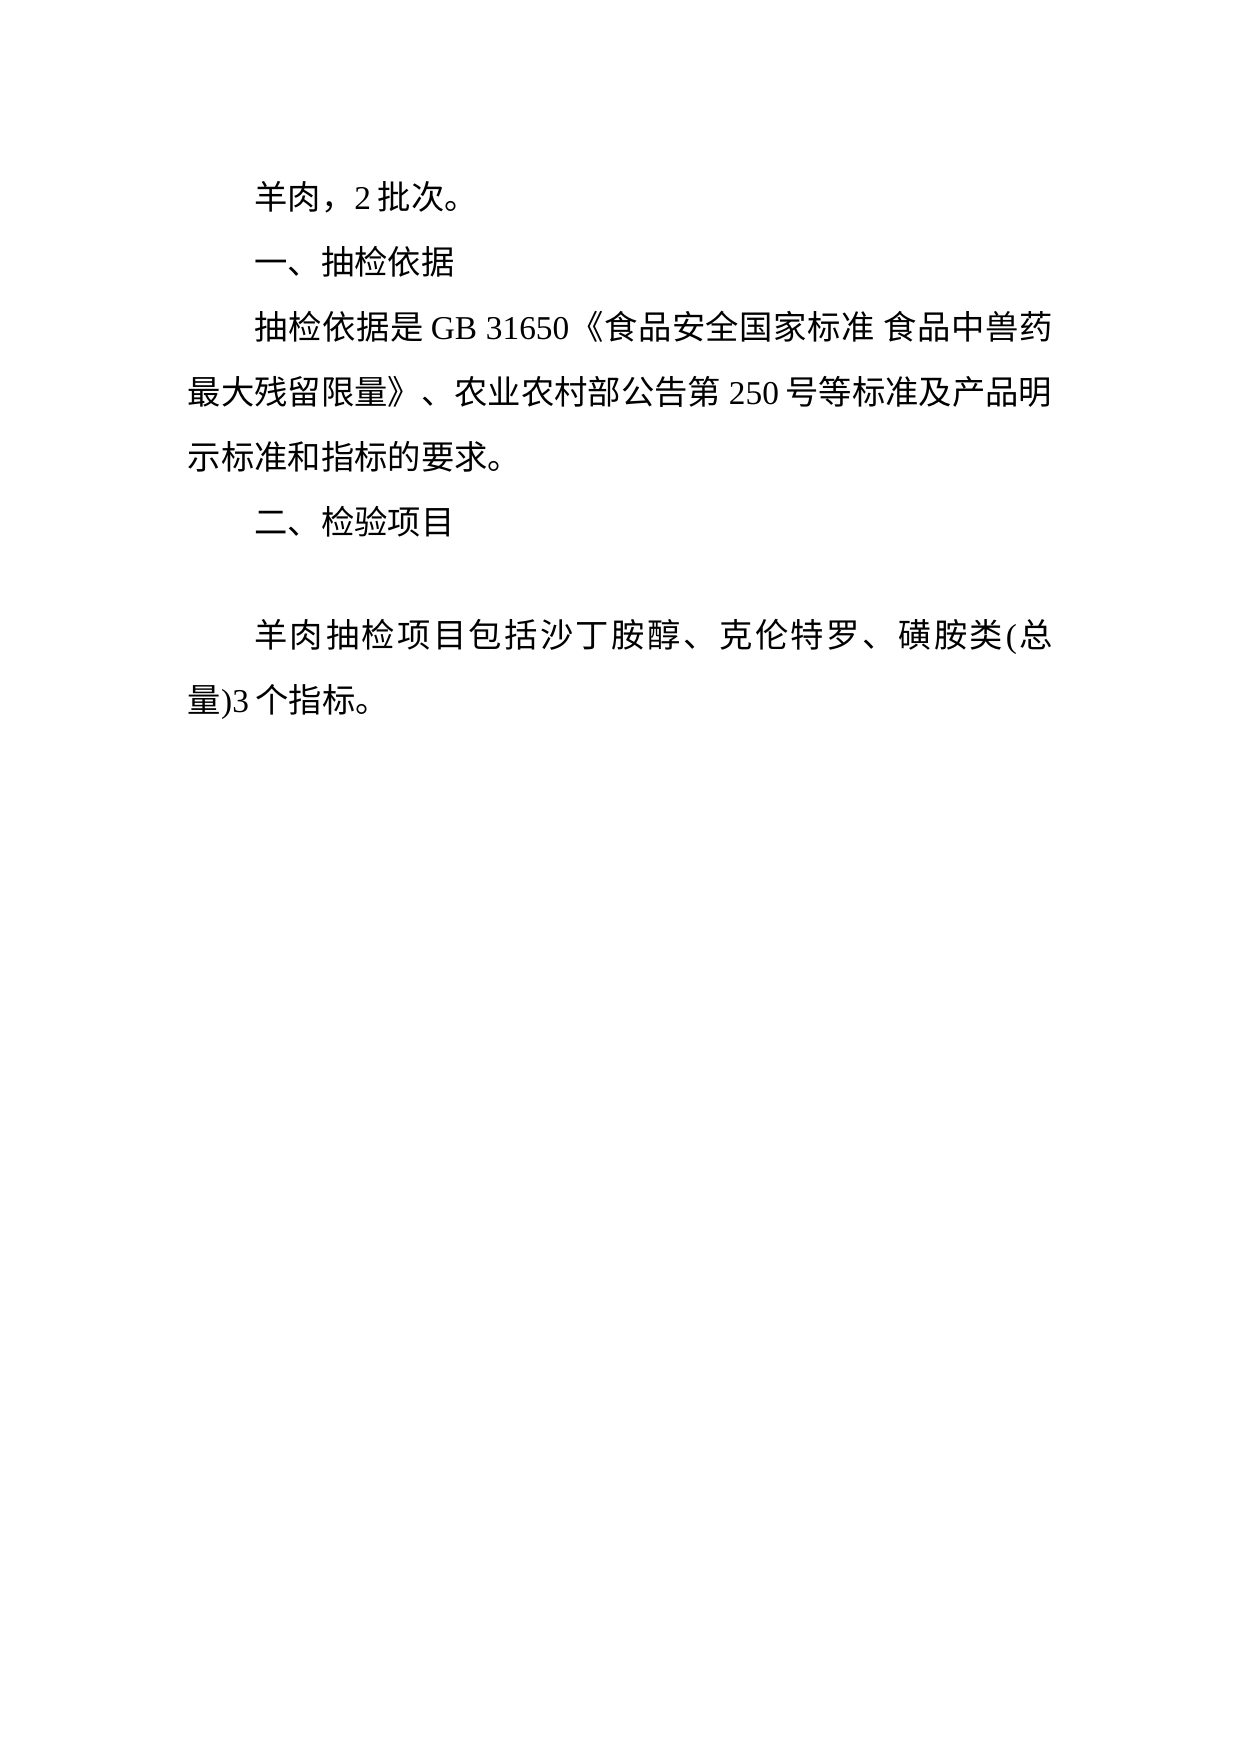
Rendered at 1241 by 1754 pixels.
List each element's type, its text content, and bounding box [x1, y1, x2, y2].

text 二、检验项目 [187, 487, 1053, 552]
text 抽检依据是GB 31650《食品安全国家标准 食品中兽药最大残留限量》、农业农村部公告第250号等标准及产品明示标准和指标的要求。 [187, 292, 1053, 487]
text 羊肉抽检项目包括沙丁胺醇、克伦特罗、磺胺类(总量)3个指标。 [187, 601, 1053, 731]
text 羊肉，2批次。 [187, 162, 1053, 227]
text 一、抽检依据 [187, 227, 1053, 292]
